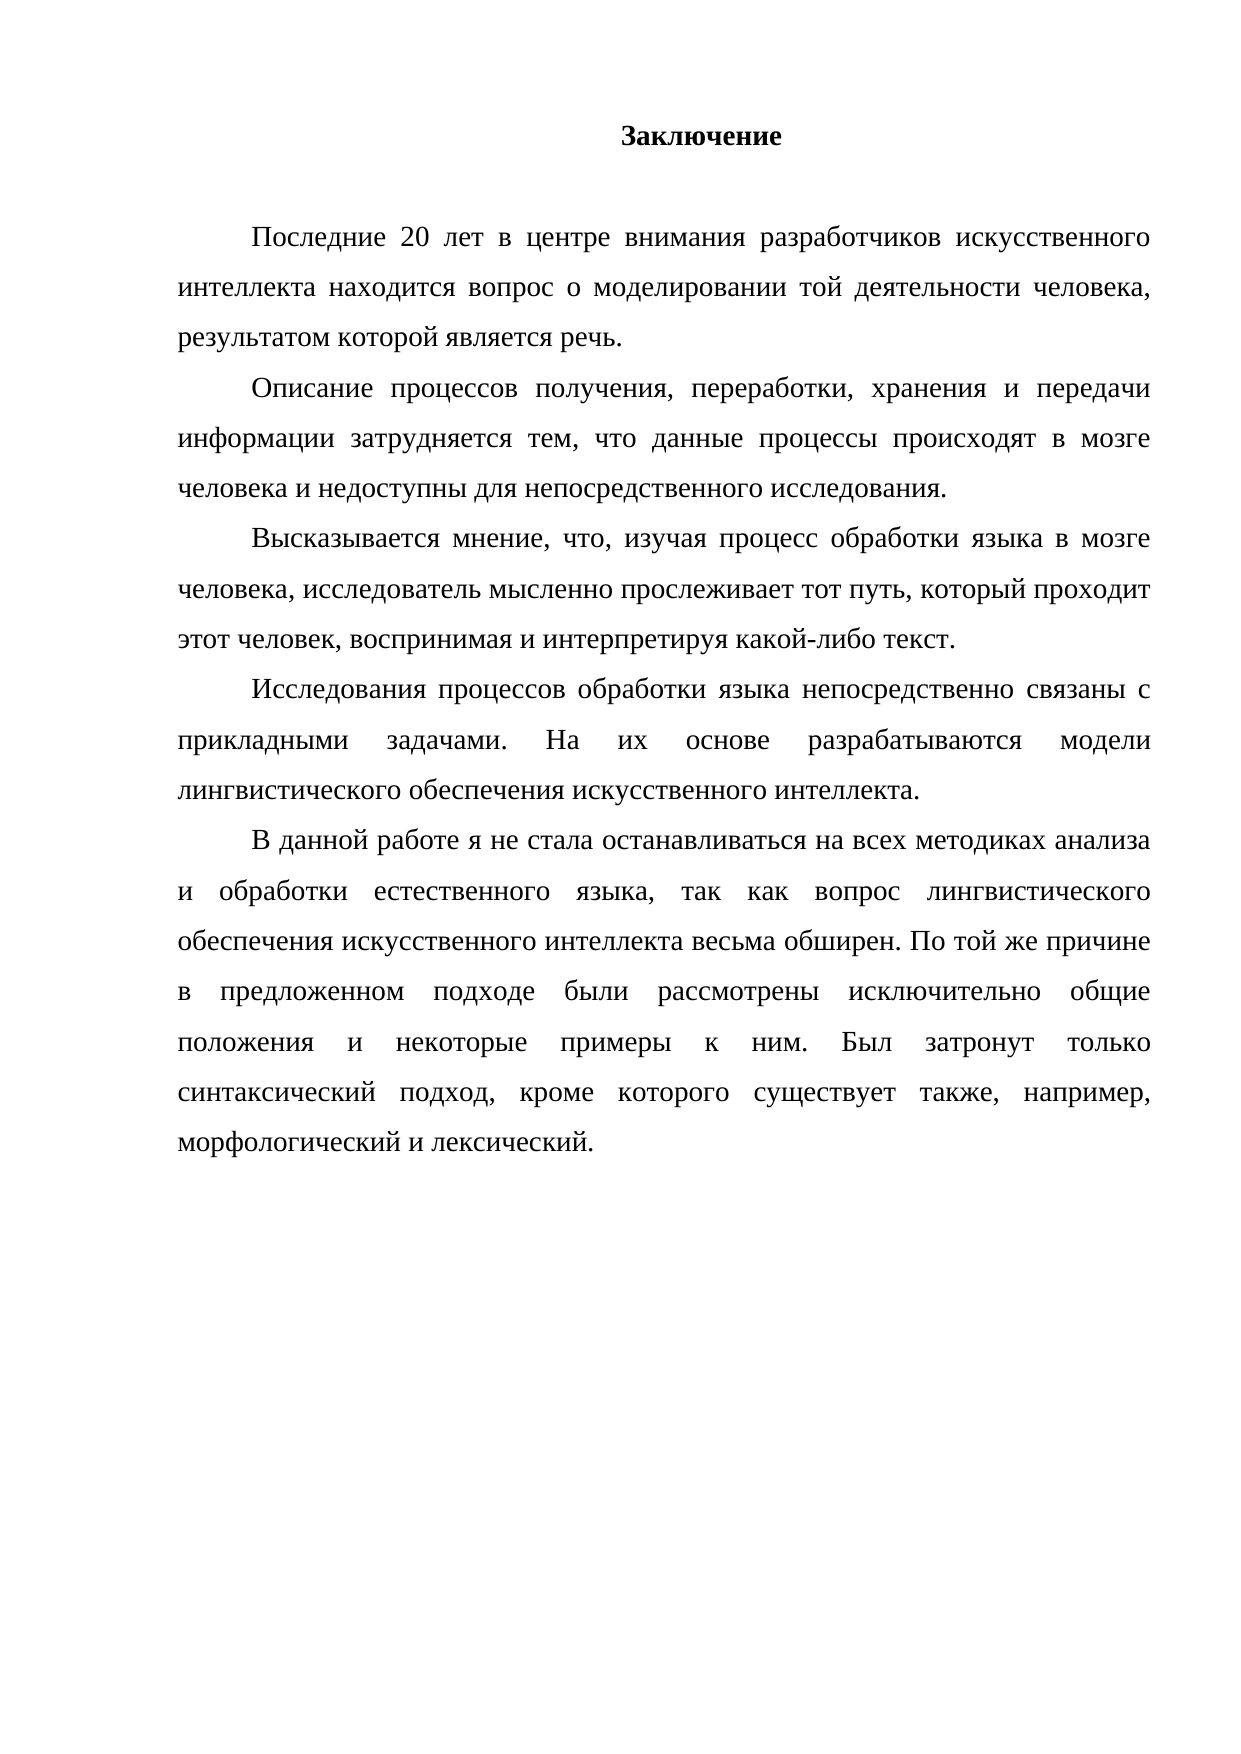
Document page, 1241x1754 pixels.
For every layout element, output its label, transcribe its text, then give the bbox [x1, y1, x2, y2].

text Заключение [177, 118, 1152, 152]
text В данной работе я не стала останавливаться на всех методиках анализа и обработки естественного языка, так как вопрос лингвистического обеспечения искусственного интеллекта весьма обширен. По той же причине в предложенном подходе были рассмотрены исключительно общие положения и некоторые примеры к ним. Был затронут только синтаксический подход, кроме которого существует также, например, морфологический и лексический. [177, 822, 1152, 1158]
text Описание процессов получения, переработки, хранения и передачи информации затрудняется тем, что данные процессы происходят в мозге человека и недоступны для непосредственного исследования. [177, 370, 1152, 504]
text Исследования процессов обработки языка непосредственно связаны с прикладными задачами. На их основе разрабатываются модели лингвистического обеспечения искусственного интеллекта. [177, 672, 1152, 806]
text Высказывается мнение, что, изучая процесс обработки языка в мозге человека, исследователь мысленно прослеживает тот путь, который проходит этот человек, воспринимая и интерпретируя какой-либо текст. [177, 521, 1152, 655]
text Последние 20 лет в центре внимания разработчиков искусственного интеллекта находится вопрос о моделировании той деятельности человека, результатом которой является речь. [177, 219, 1152, 353]
